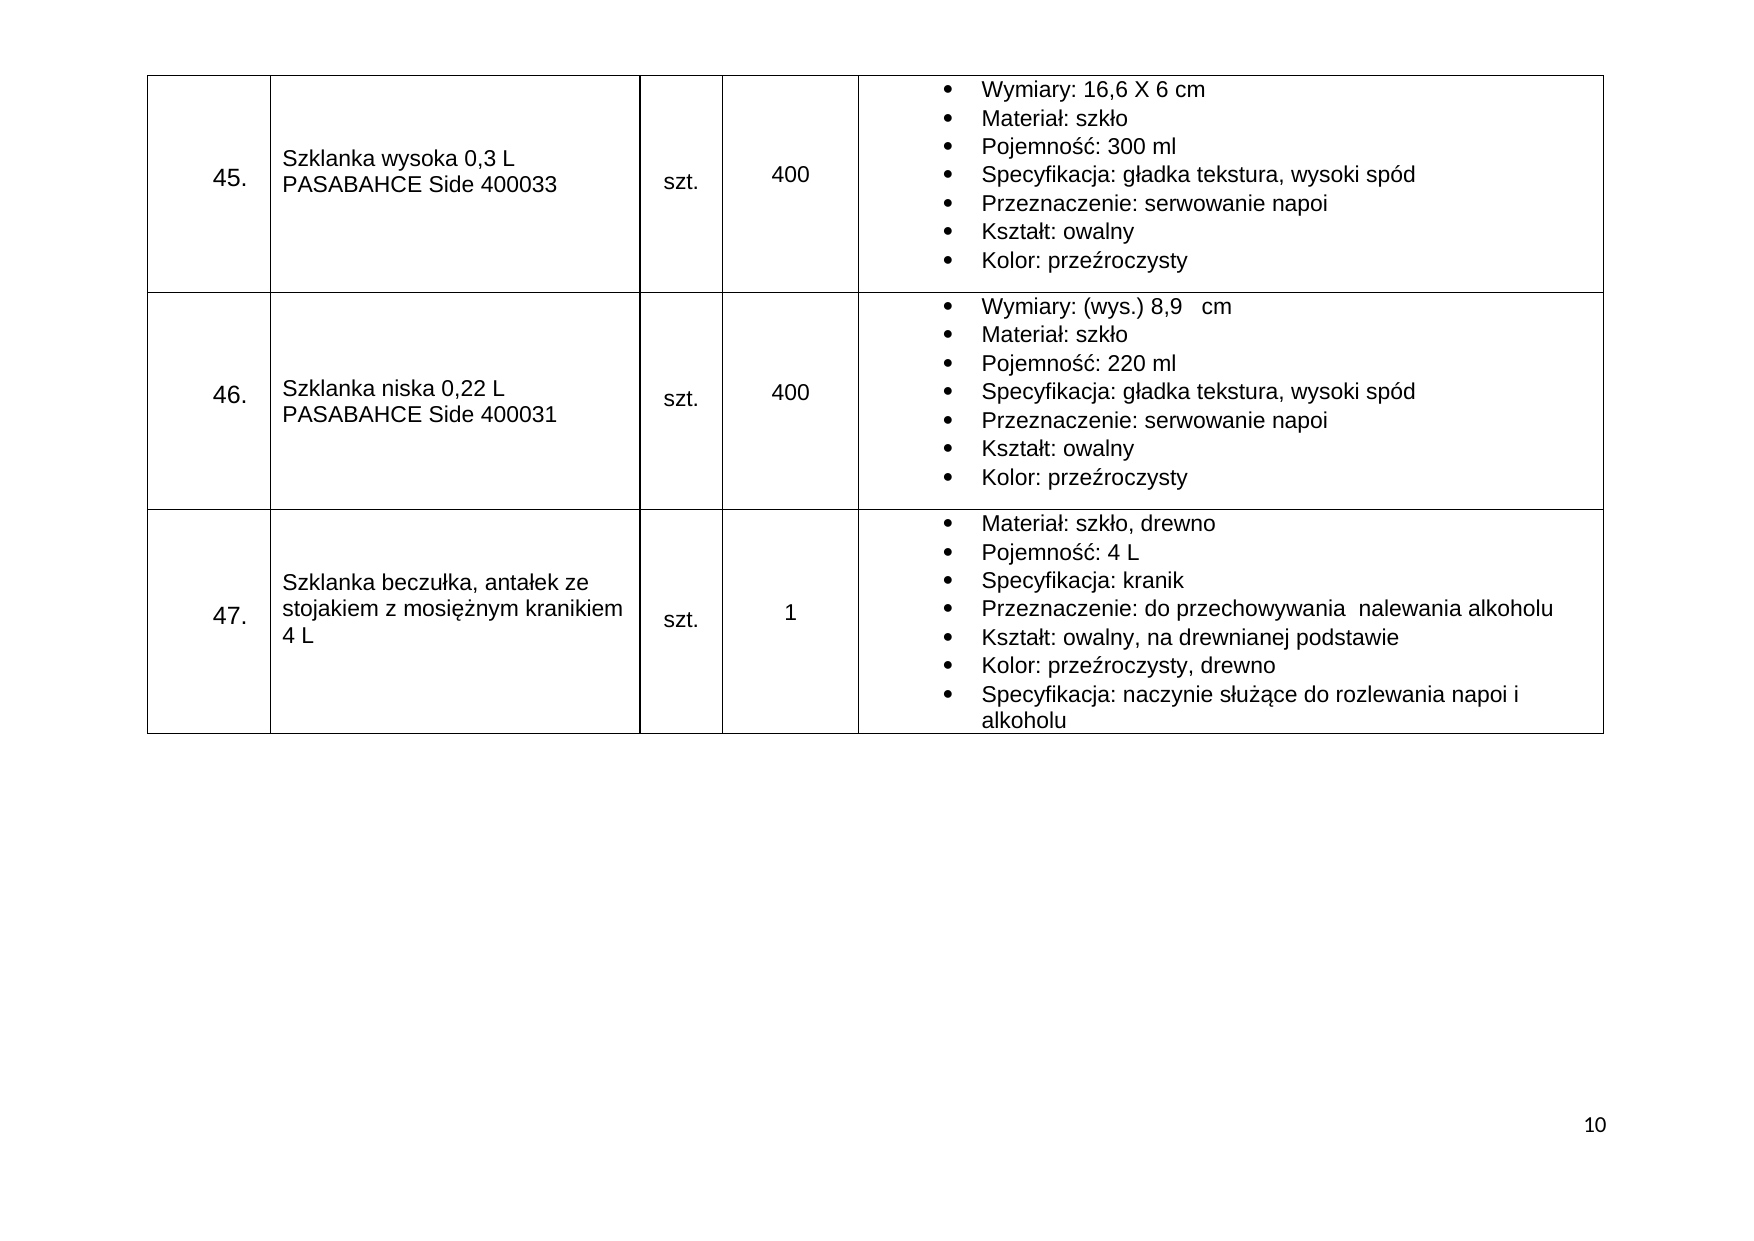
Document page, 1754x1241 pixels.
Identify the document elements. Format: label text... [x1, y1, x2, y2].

table_cell 400 [723, 293, 858, 509]
table_cell [148, 76, 270, 292]
table_cell szt. [641, 293, 722, 509]
table_cell [148, 510, 270, 733]
table_cell szt. [641, 510, 722, 733]
table_cell Wymiary: (wys.) 8,9 cm Materiał: szkło Pojemność: 220 ml Specyfikacja: gładka tekstura, wysoki spód Przeznaczenie: serwowanie napoi Kształt: owalny Kolor: przeźroczysty [859, 293, 1603, 509]
table_cell Materiał: szkło, drewno Pojemność: 4 L Specyfikacja: kranik Przeznaczenie: do przechowywania nalewania alkoholu Kształt: owalny, na drewnianej podstawie Kolor: przeźroczysty, drewno Specyfikacja: naczynie służące do rozlewania napoi i alkoholu [859, 510, 1603, 733]
table_cell Szklanka beczułka, antałek ze stojakiem z mosiężnym kranikiem 4 L [271, 510, 639, 733]
table_cell 400 [723, 76, 858, 292]
table_cell 1 [723, 510, 858, 733]
table_cell Szklanka wysoka 0,3 L PASABAHCE Side 400033 [271, 76, 639, 292]
table_cell Szklanka niska 0,22 L PASABAHCE Side 400031 [271, 293, 639, 509]
table_cell szt. [641, 76, 722, 292]
table_cell Wymiary: 16,6 X 6 cm Materiał: szkło Pojemność: 300 ml Specyfikacja: gładka tekstura, wysoki spód Przeznaczenie: serwowanie napoi Kształt: owalny Kolor: przeźroczysty [859, 76, 1603, 292]
table_cell [148, 293, 270, 509]
